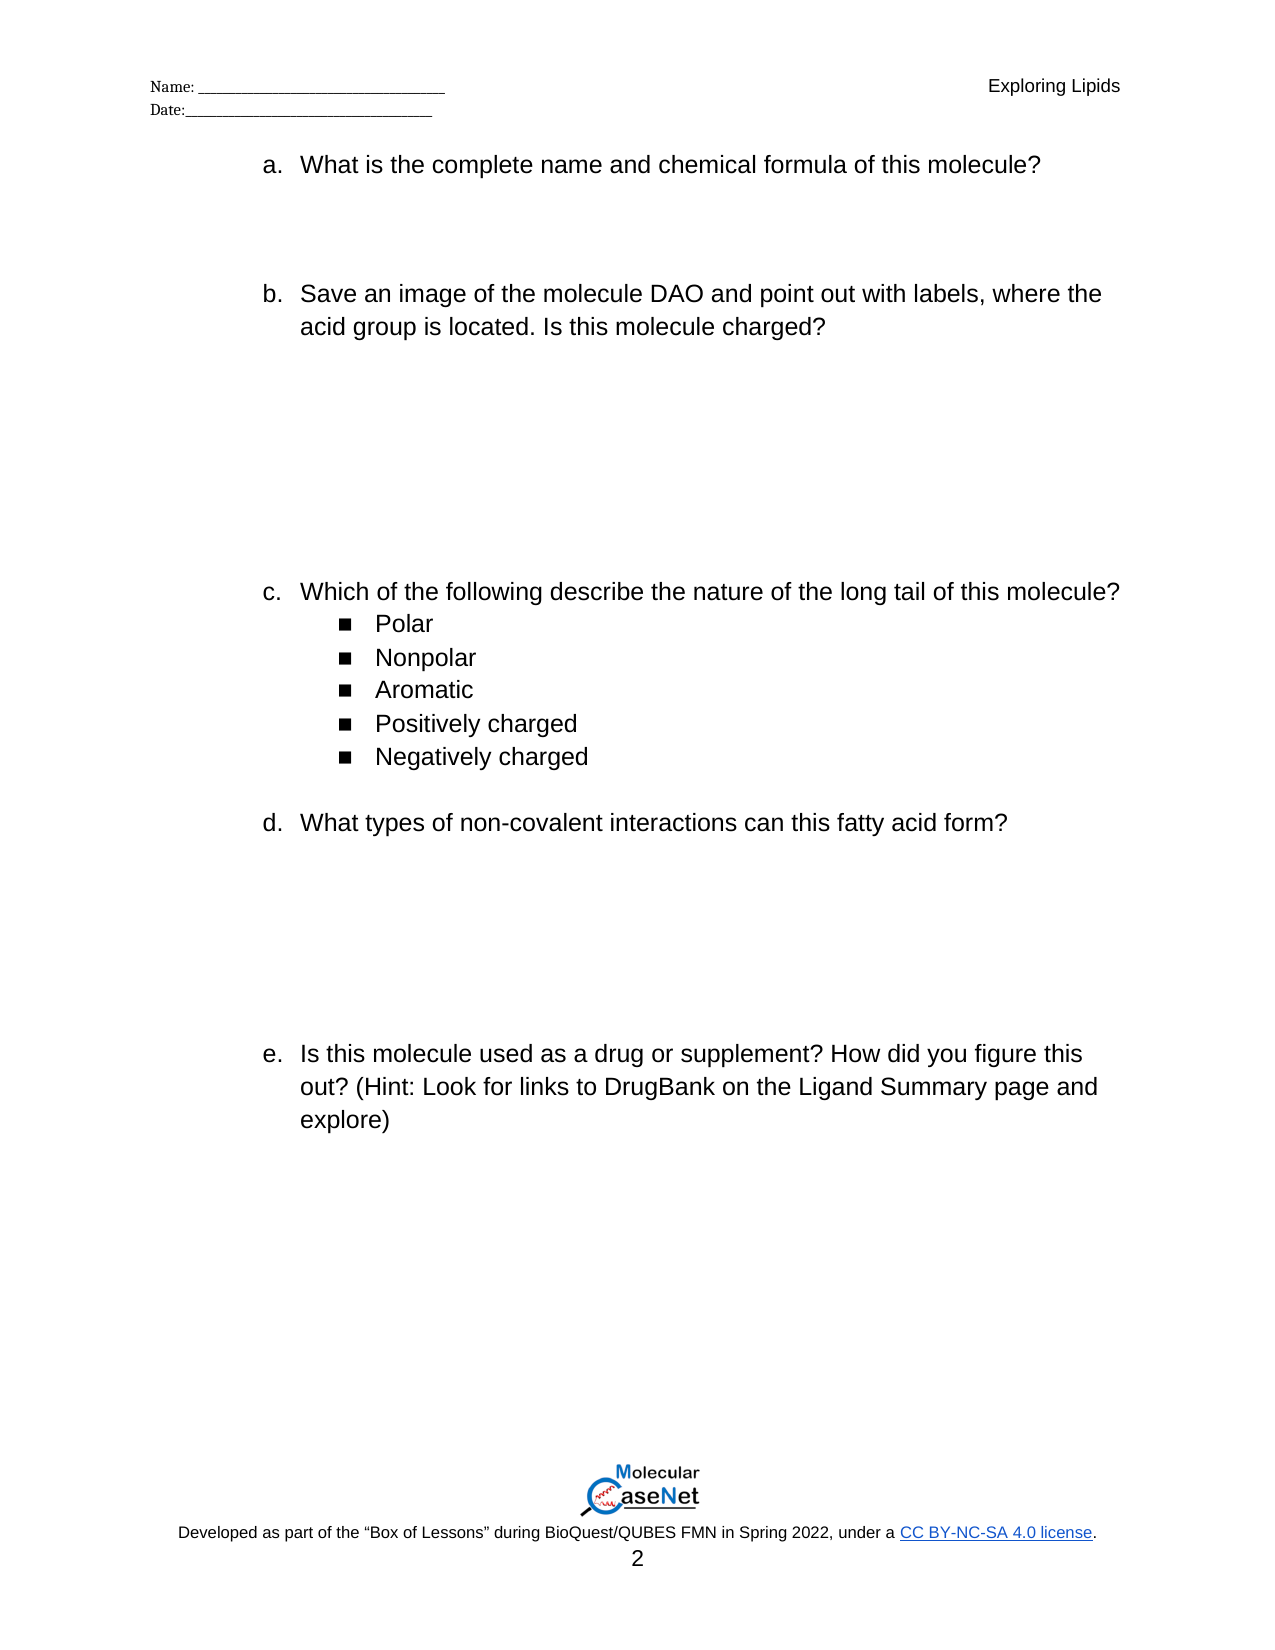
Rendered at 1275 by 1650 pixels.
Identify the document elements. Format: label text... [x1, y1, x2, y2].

list Polar [337, 609, 1125, 638]
list Which of the following describe the nature of the long tail of this molecule? [262, 576, 1125, 605]
list Nonpolar [337, 642, 1125, 671]
list Is this molecule used as a drug or supplement? How did you figure this out? (Hint: Look for links to DrugBank on the Ligand Summary page and explore) [262, 1039, 1125, 1133]
list Positively charged [337, 708, 1125, 737]
list Aromatic [337, 676, 1125, 704]
list What is the complete name and chemical formula of this molecule? [262, 150, 1125, 179]
list Save an image of the molecule DAO and point out with labels, where the acid group is located. Is this molecule charged? [262, 279, 1125, 341]
picture [573, 1458, 702, 1519]
list What types of non-covalent interactions can this fatty acid form? [262, 808, 1125, 836]
list Negatively charged [337, 742, 1125, 770]
